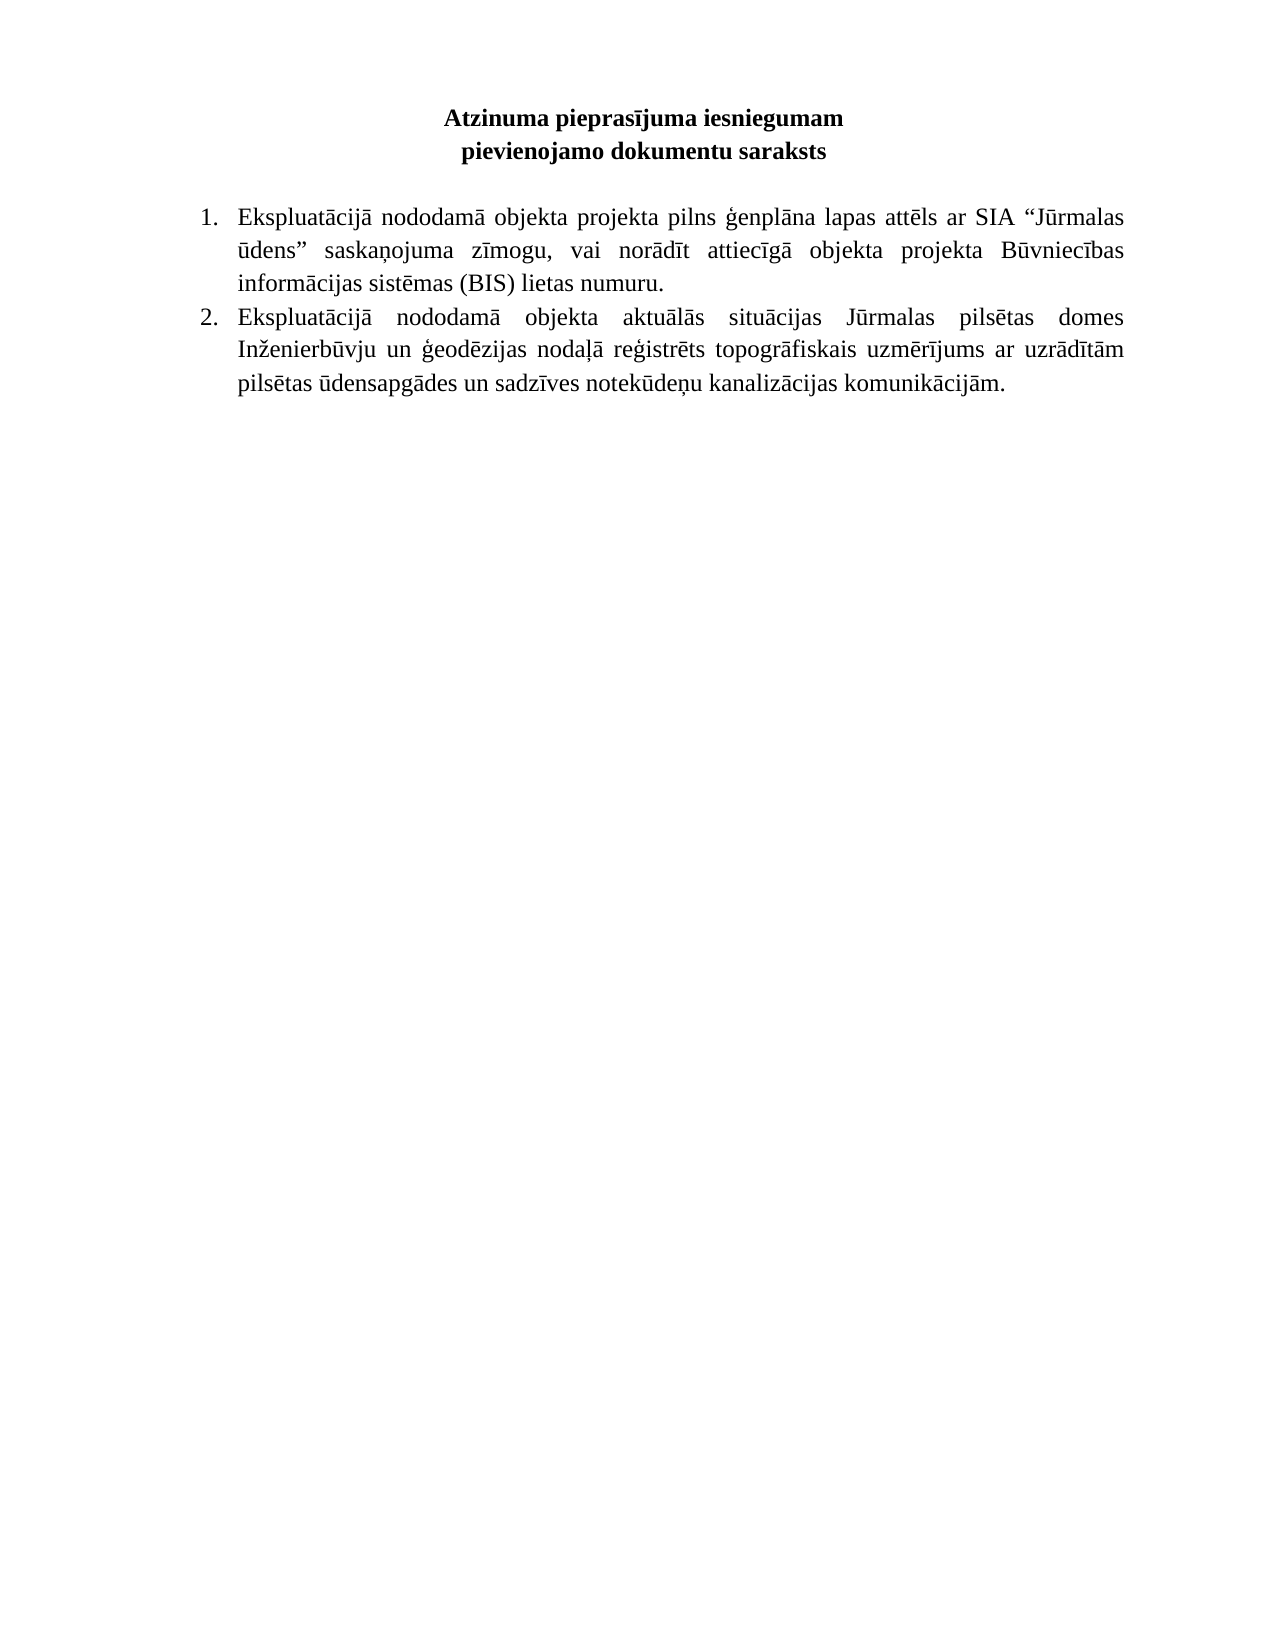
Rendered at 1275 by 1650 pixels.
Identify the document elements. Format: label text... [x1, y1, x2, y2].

list Ekspluatācijā nododamā objekta projekta pilns ģenplāna lapas attēls ar SIA “Jūrmalas ūdens” saskaņojuma zīmogu, vai norādīt attiecīgā objekta projekta Būvniecības informācijas sistēmas (BIS) lietas numuru. [200, 202, 1125, 297]
list Ekspluatācijā nododamā objekta aktuālās situācijas Jūrmalas pilsētas domes Inženierbūvju un ģeodēzijas nodaļā reģistrēts topogrāfiskais uzmērījums ar uzrādītām pilsētas ūdensapgādes un sadzīves notekūdeņu kanalizācijas komunikācijām. [200, 302, 1125, 396]
text Atzinuma pieprasījuma iesniegumam [162, 103, 1125, 132]
text pievienojamo dokumentu saraksts [162, 136, 1125, 165]
